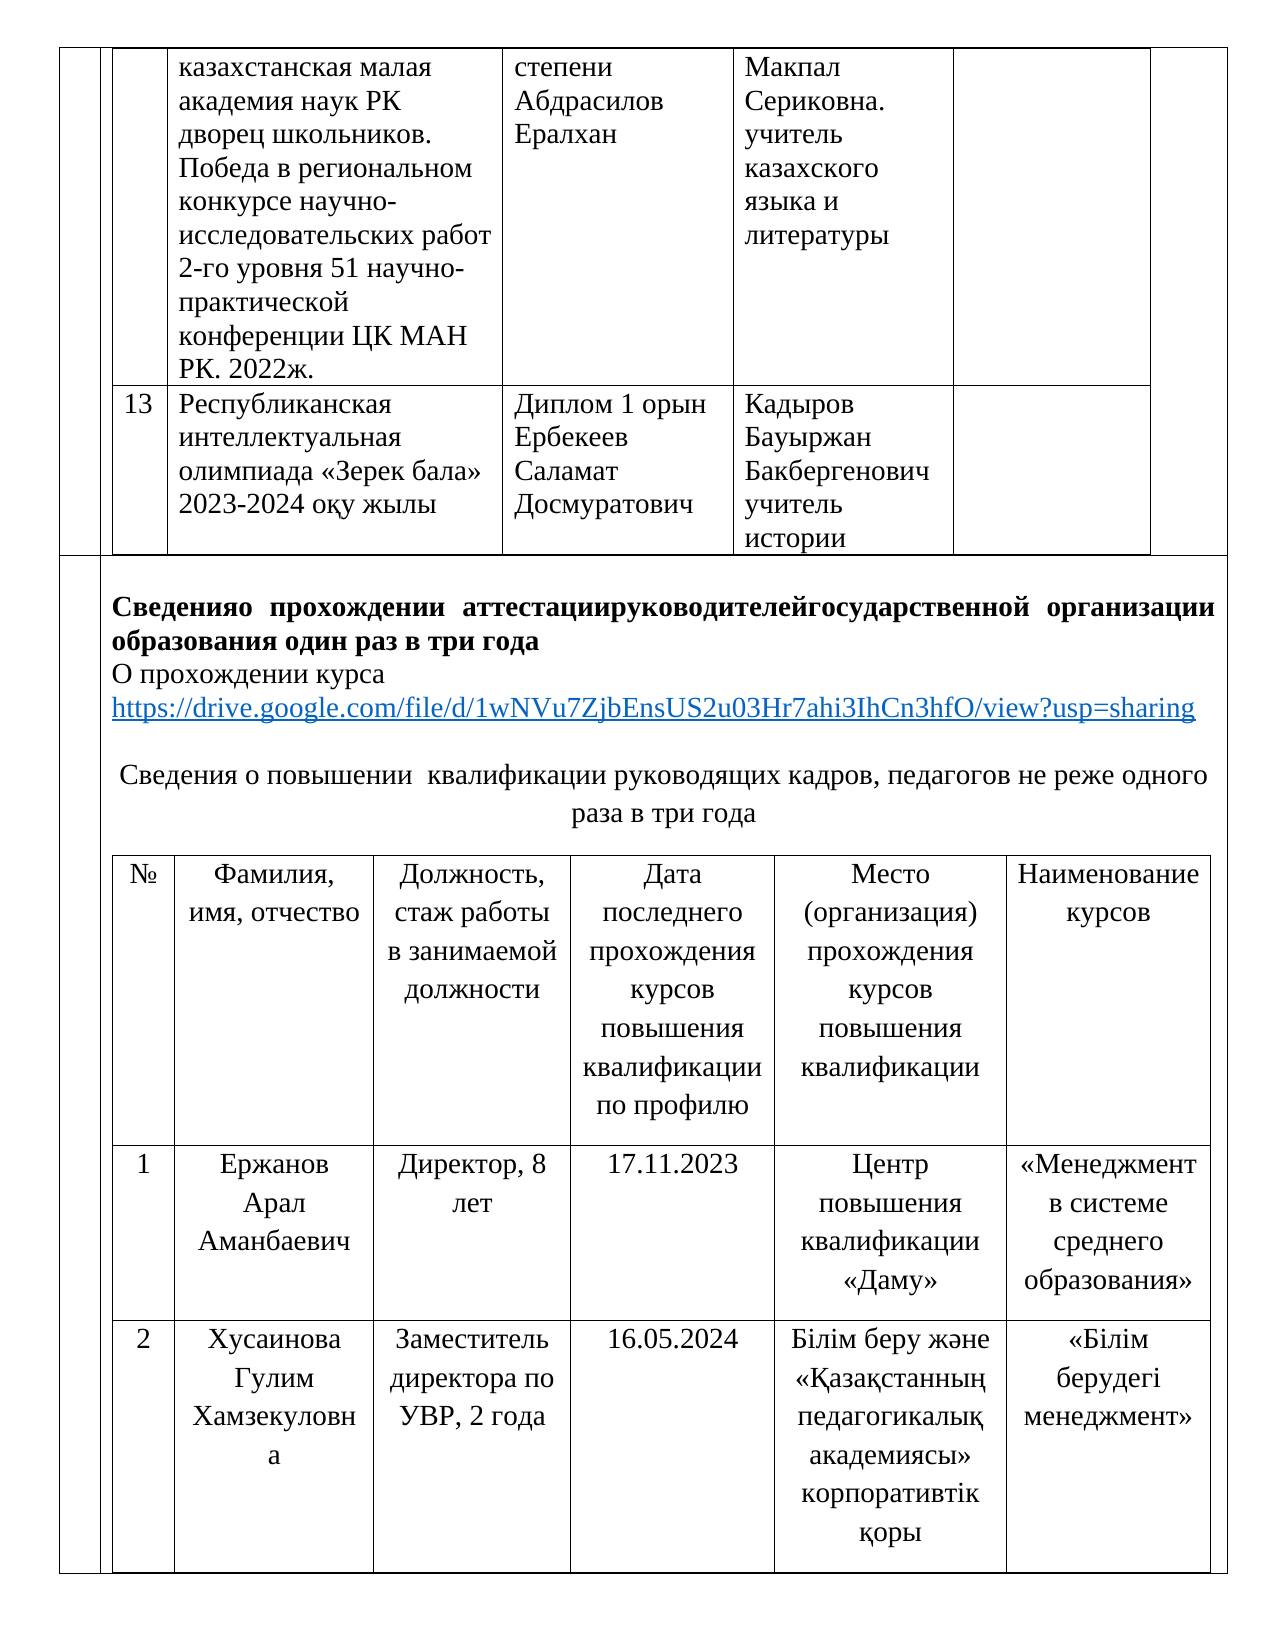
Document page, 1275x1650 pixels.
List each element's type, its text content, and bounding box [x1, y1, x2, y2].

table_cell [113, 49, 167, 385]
table_cell 1) [60, 48, 100, 555]
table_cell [734, 49, 953, 385]
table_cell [168, 49, 502, 385]
table_cell [60, 556, 100, 1573]
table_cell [503, 49, 733, 385]
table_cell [954, 49, 1150, 385]
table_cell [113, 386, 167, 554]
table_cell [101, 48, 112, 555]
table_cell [1151, 48, 1227, 555]
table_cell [101, 556, 1227, 1573]
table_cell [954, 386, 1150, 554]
